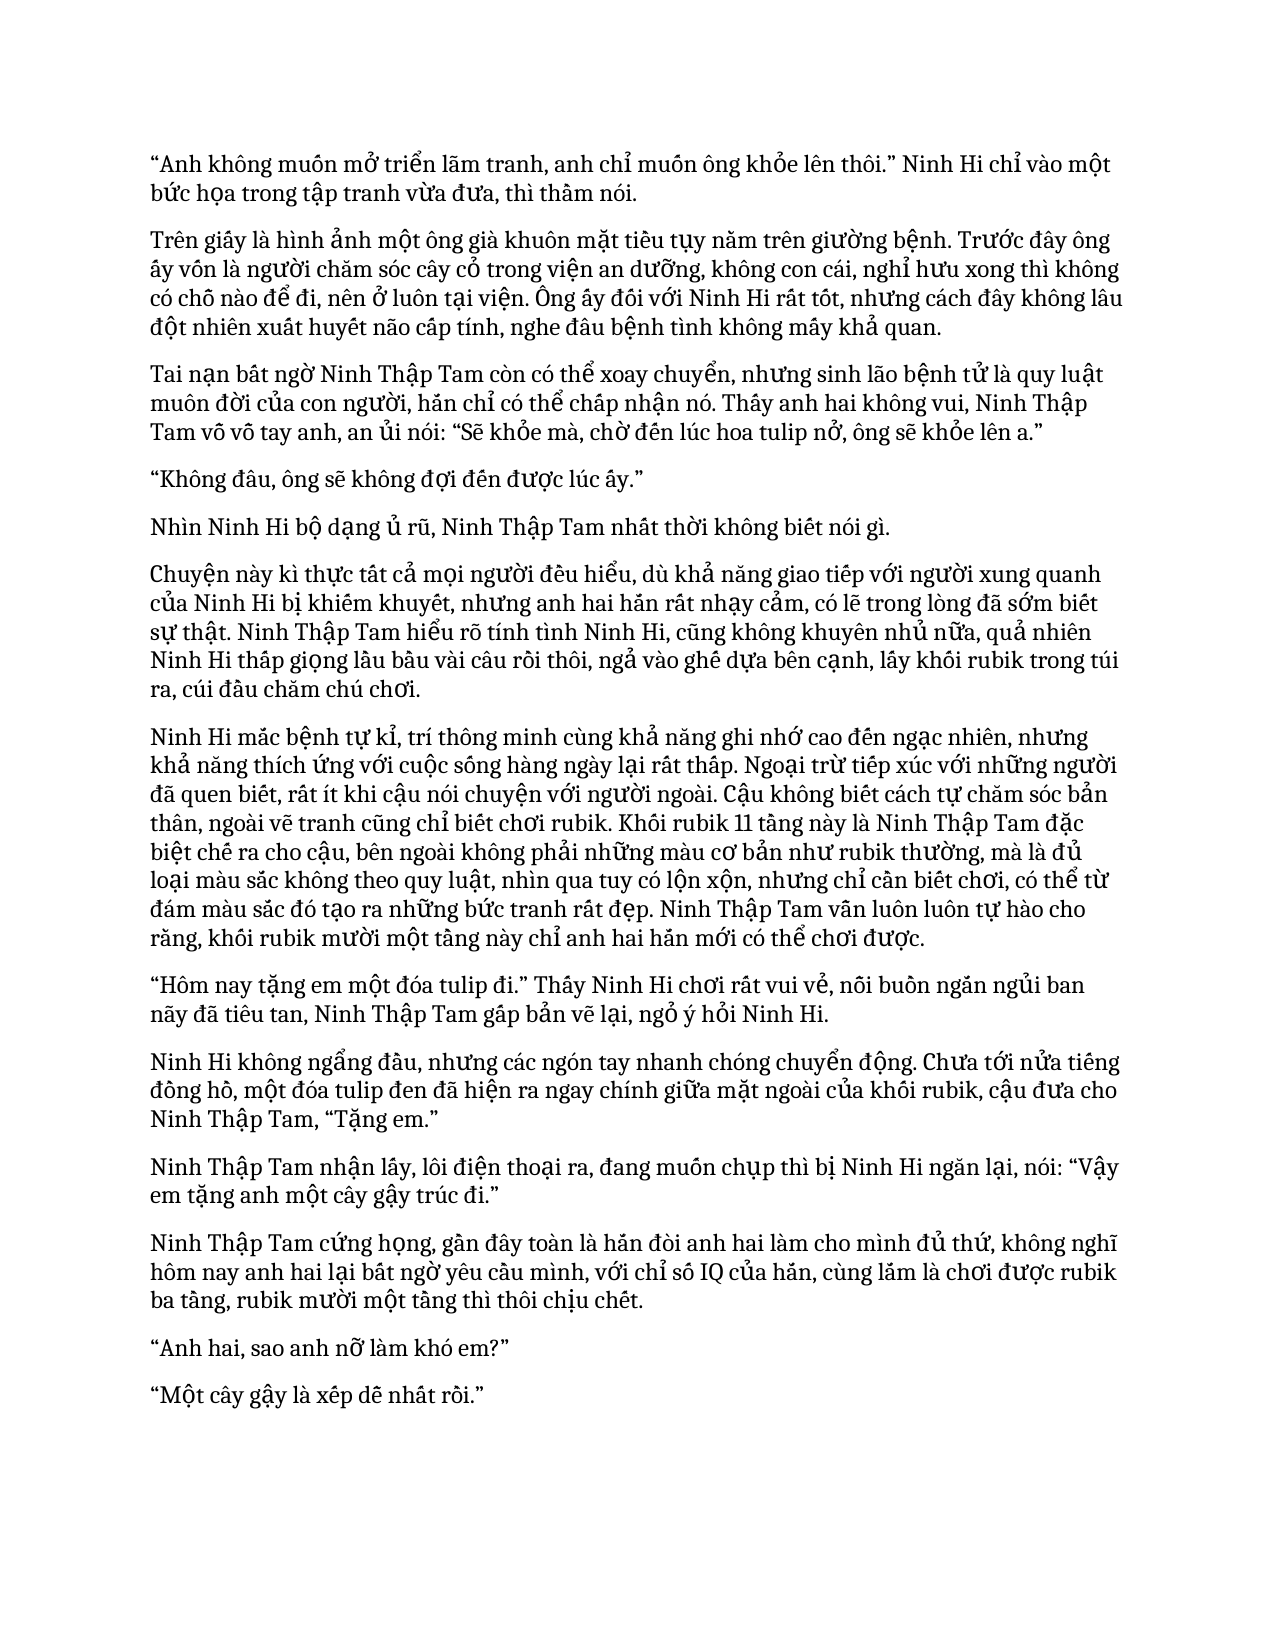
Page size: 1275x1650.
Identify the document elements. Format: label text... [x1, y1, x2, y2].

text Trên giấy là hình ảnh một ông già khuôn mặt tiều tụy nằm trên giường bệnh. Trước đây ông ấy vốn là người chăm sóc cây cỏ trong viện an dưỡng, không con cái, nghỉ hưu xong thì không có chỗ nào để đi, nên ở luôn tại viện. Ông ấy đối với Ninh Hi rất tốt, nhưng cách đây không lâu đột nhiên xuất huyết não cấp tính, nghe đâu bệnh tình không mấy khả quan. [150, 226, 1125, 341]
text Ninh Hi không ngẩng đầu, nhưng các ngón tay nhanh chóng chuyển động. Chưa tới nửa tiếng đồng hồ, một đóa tulip đen đã hiện ra ngay chính giữa mặt ngoài của khối rubik, cậu đưa cho Ninh Thập Tam, “Tặng em.” [150, 1047, 1125, 1134]
text “Hôm nay tặng em một đóa tulip đi.” Thấy Ninh Hi chơi rất vui vẻ, nỗi buồn ngắn ngủi ban nãy đã tiêu tan, Ninh Thập Tam gấp bản vẽ lại, ngỏ ý hỏi Ninh Hi. [150, 971, 1125, 1029]
text Ninh Thập Tam nhận lấy, lôi điện thoại ra, đang muốn chụp thì bị Ninh Hi ngăn lại, nói: “Vậy em tặng anh một cây gậy trúc đi.” [150, 1152, 1125, 1210]
text Tai nạn bất ngờ Ninh Thập Tam còn có thể xoay chuyển, nhưng sinh lão bệnh tử là quy luật muôn đời của con người, hắn chỉ có thể chấp nhận nó. Thấy anh hai không vui, Ninh Thập Tam vỗ vỗ tay anh, an ủi nói: “Sẽ khỏe mà, chờ đến lúc hoa tulip nở, ông sẽ khỏe lên a.” [150, 360, 1125, 446]
text “Một cây gậy là xếp dễ nhất rồi.” [150, 1381, 1125, 1410]
text Ninh Hi mắc bệnh tự kỉ, trí thông minh cùng khả năng ghi nhớ cao đến ngạc nhiên, nhưng khả năng thích ứng với cuộc sống hàng ngày lại rất thấp. Ngoại trừ tiếp xúc với những người đã quen biết, rất ít khi cậu nói chuyện với người ngoài. Cậu không biết cách tự chăm sóc bản thân, ngoài vẽ tranh cũng chỉ biết chơi rubik. Khối rubik 11 tầng này là Ninh Thập Tam đặc biệt chế ra cho cậu, bên ngoài không phải những màu cơ bản như rubik thường, mà là đủ loại màu sắc không theo quy luật, nhìn qua tuy có lộn xộn, nhưng chỉ cần biết chơi, có thể từ đám màu sắc đó tạo ra những bức tranh rất đẹp. Ninh Thập Tam vẫn luôn luôn tự hào cho rằng, khối rubik mười một tầng này chỉ anh hai hắn mới có thể chơi được. [150, 722, 1125, 952]
text Ninh Thập Tam cứng họng, gần đây toàn là hắn đòi anh hai làm cho mình đủ thứ, không nghĩ hôm nay anh hai lại bất ngờ yêu cầu mình, với chỉ số IQ của hắn, cùng lắm là chơi được rubik ba tầng, rubik mười một tầng thì thôi chịu chết. [150, 1229, 1125, 1315]
text “Không đâu, ông sẽ không đợi đến được lúc ấy.” [150, 465, 1125, 494]
text Nhìn Ninh Hi bộ dạng ủ rũ, Ninh Thập Tam nhất thời không biết nói gì. [150, 512, 1125, 541]
text Chuyện này kì thực tất cả mọi người đều hiểu, dù khả năng giao tiếp với người xung quanh của Ninh Hi bị khiếm khuyết, nhưng anh hai hắn rất nhạy cảm, có lẽ trong lòng đã sớm biết sự thật. Ninh Thập Tam hiểu rõ tính tình Ninh Hi, cũng không khuyên nhủ nữa, quả nhiên Ninh Hi thấp giọng lầu bầu vài câu rồi thôi, ngả vào ghế dựa bên cạnh, lấy khối rubik trong túi ra, cúi đầu chăm chú chơi. [150, 560, 1125, 704]
text “Anh không muốn mở triển lãm tranh, anh chỉ muốn ông khỏe lên thôi.” Ninh Hi chỉ vào một bức họa trong tập tranh vừa đưa, thì thầm nói. [150, 150, 1125, 207]
text “Anh hai, sao anh nỡ làm khó em?” [150, 1334, 1125, 1362]
